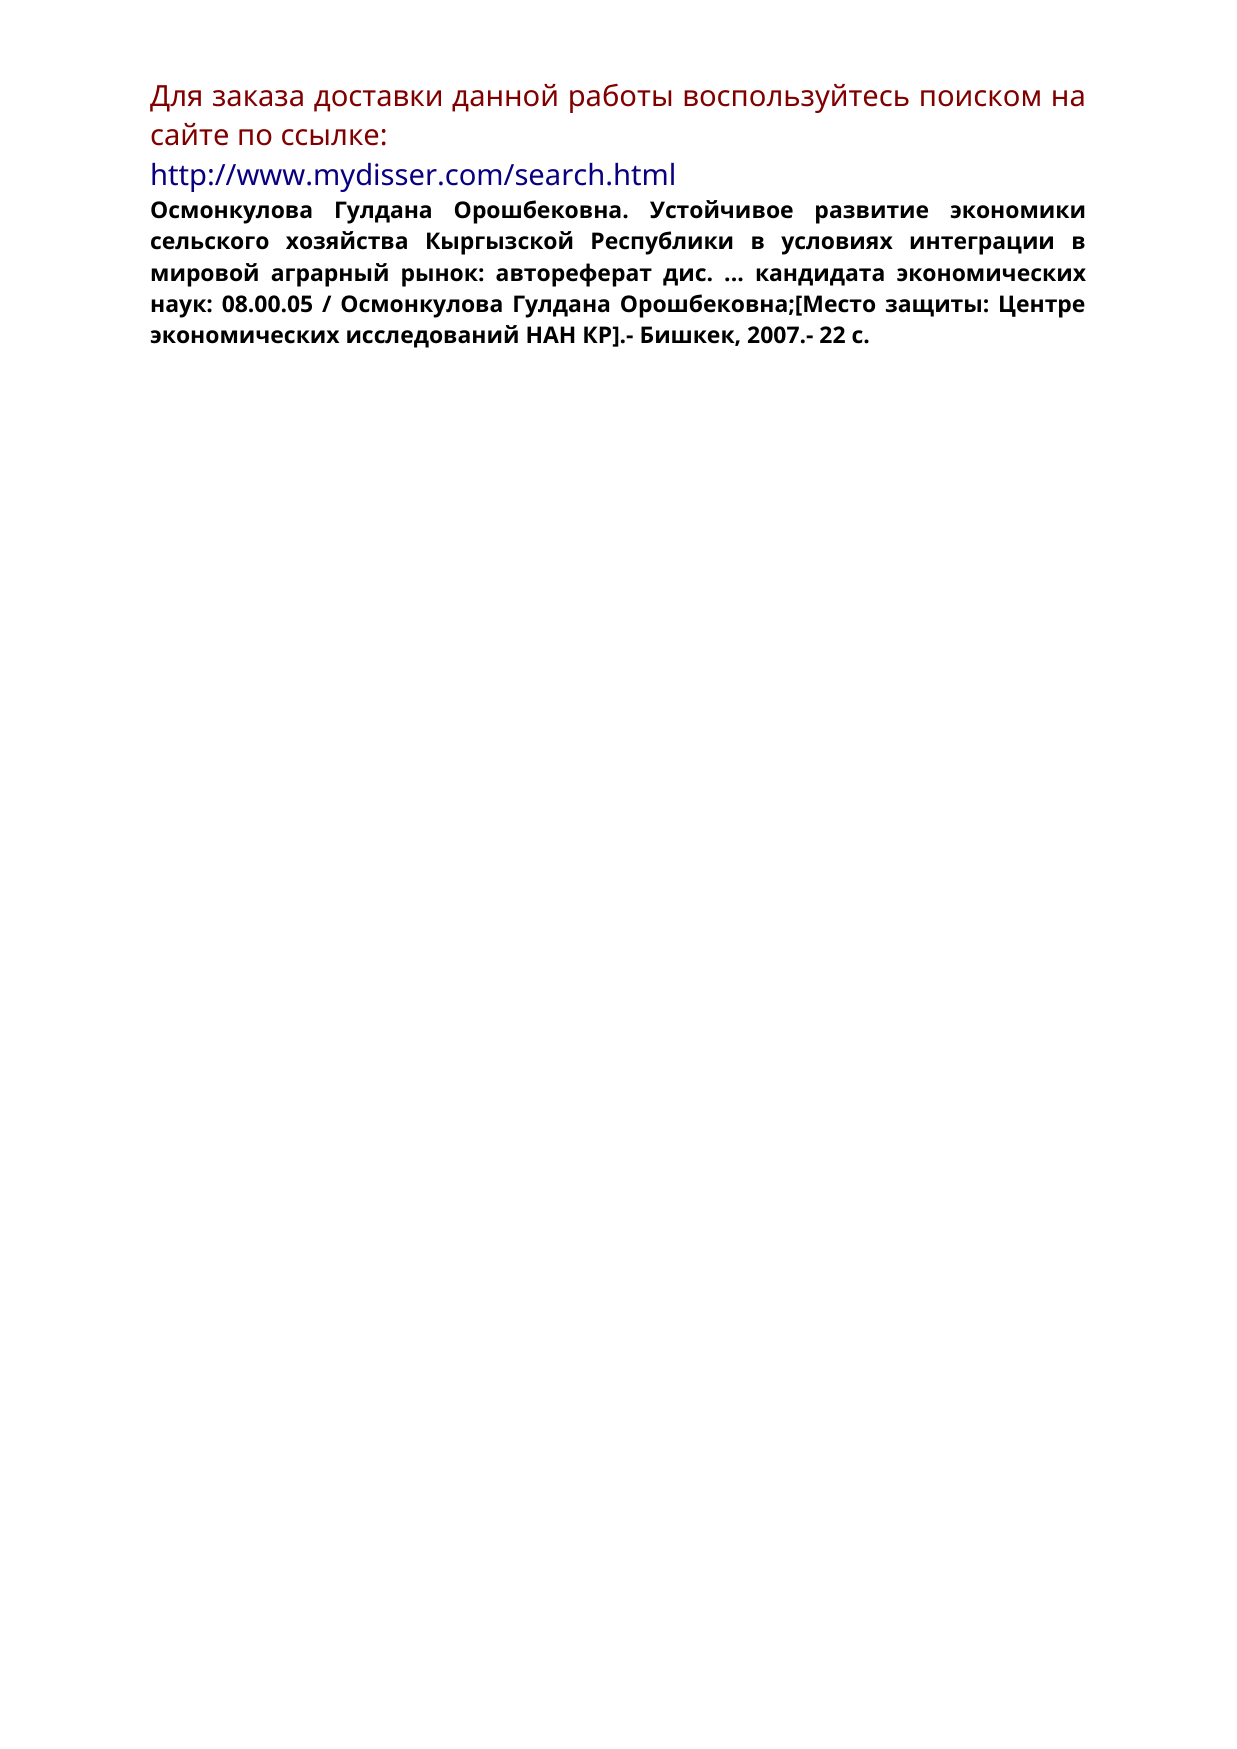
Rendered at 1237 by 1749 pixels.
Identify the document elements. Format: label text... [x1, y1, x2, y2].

text Осмонкулова Гулдана Орошбековна. Устойчивое развитие экономики сельского хозяйства Кыргызской Республики в условиях интеграции в мировой аграрный рынок: автореферат дис. ... кандидата экономических наук: 08.00.05 / Осмонкулова Гулдана Орошбековна;[Место защиты: Центре экономических исследований НАН КР].- Бишкек, 2007.- 22 с. [150, 194, 1086, 350]
